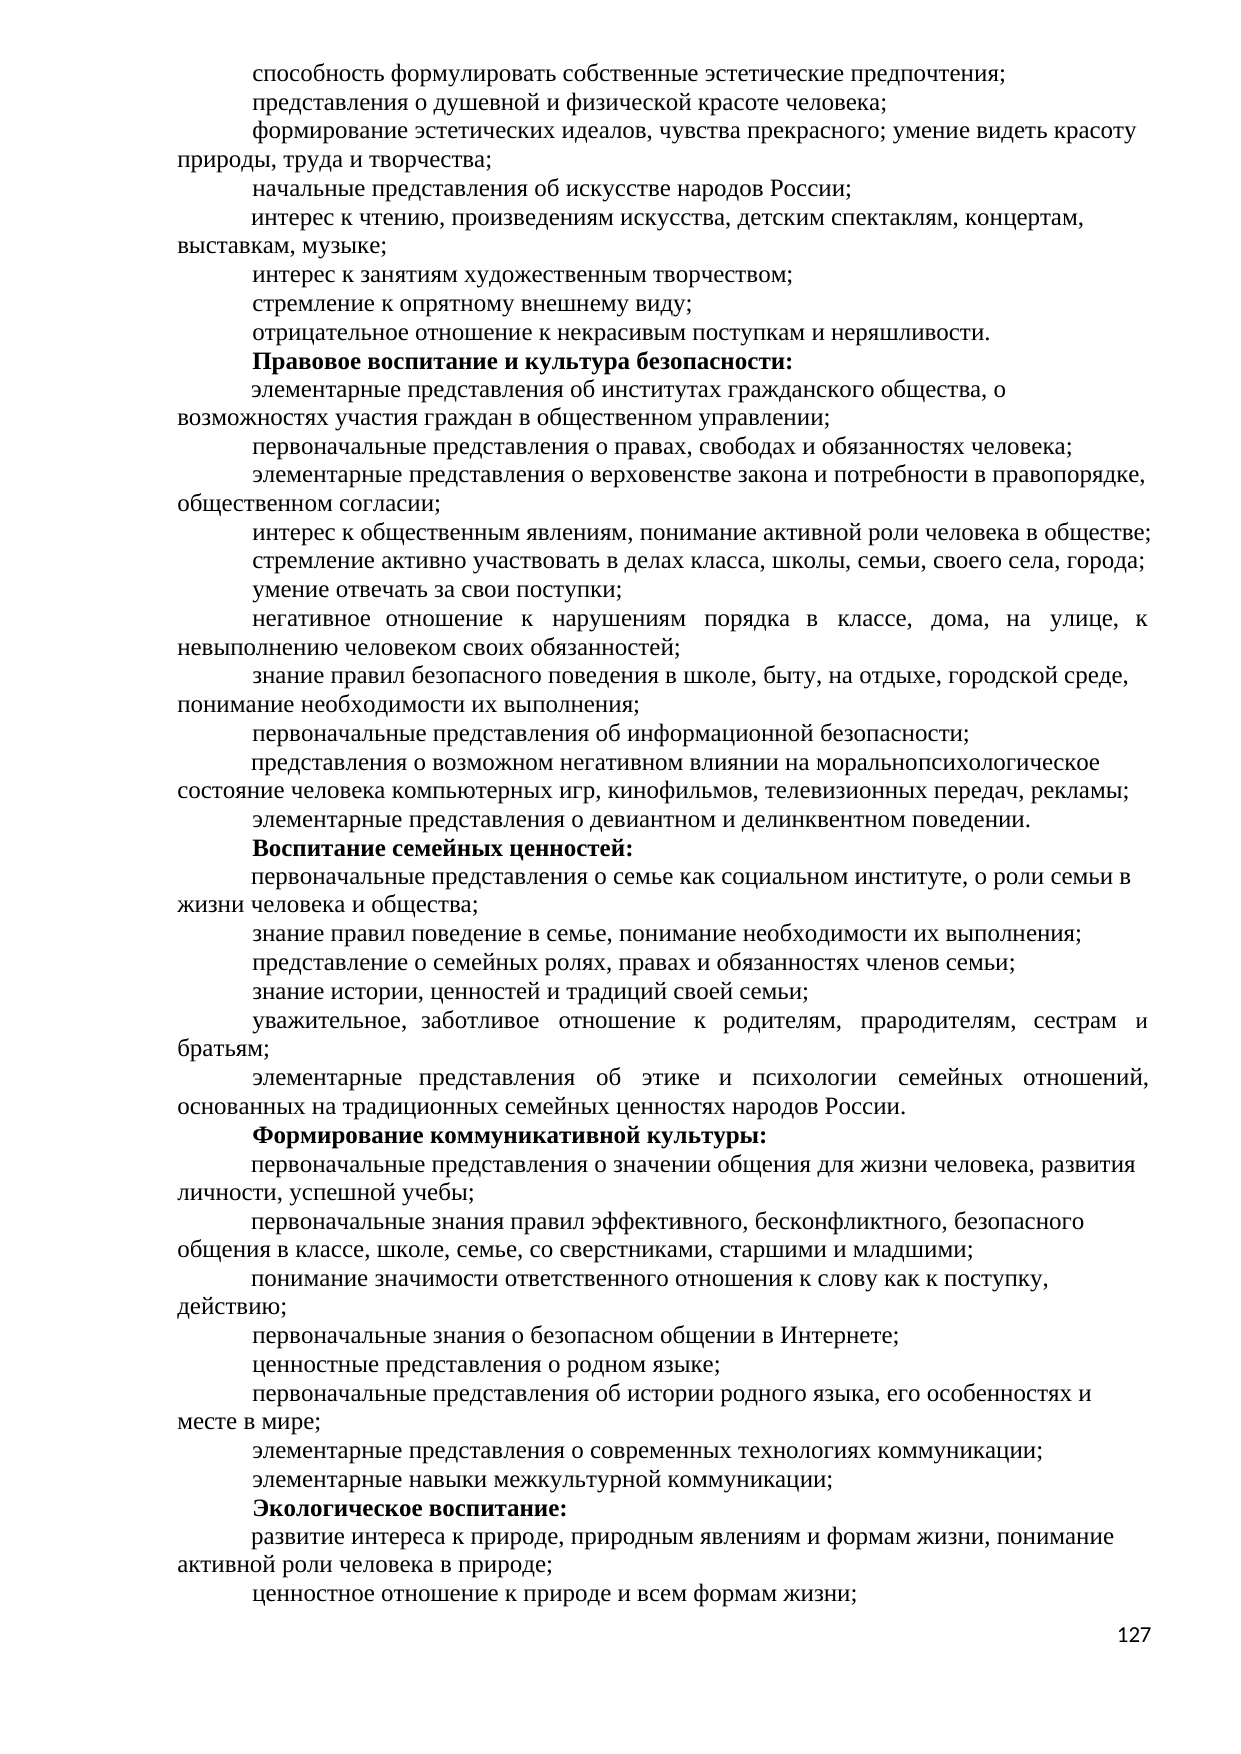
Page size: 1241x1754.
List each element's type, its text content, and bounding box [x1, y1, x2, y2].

text невыполнению человеком своих обязанностей; [177, 632, 1152, 660]
text первоначальные представления об истории родного языка, его особенностях и [252, 1378, 1152, 1406]
text уважительное, заботливое отношение к родителям, прародителям, сестрам и [252, 1005, 1152, 1033]
text негативное отношение к нарушениям порядка в классе, дома, на улице, к [252, 603, 1152, 632]
text элементарные представления об институтах гражданского общества, о возможностях участия граждан в общественном управлении; [177, 375, 1152, 431]
text формирование эстетических идеалов, чувства прекрасного; умение видеть красоту [252, 116, 1152, 144]
text ценностные представления о родном языке; [252, 1349, 1152, 1378]
text интерес к общественным явлениям, понимание активной роли человека в обществе; [252, 517, 1152, 546]
text элементарные представления об этике и психологии семейных отношений, [252, 1062, 1152, 1091]
text первоначальные представления о семье как социальном институте, о роли семьи в жизни человека и общества; [177, 863, 1150, 918]
text стремление активно участвовать в делах класса, школы, семьи, своего села, города; [252, 546, 1152, 574]
text развитие интереса к природе, природным явлениям и формам жизни, понимание активной роли человека в природе; [177, 1522, 1152, 1578]
text месте в мире; [177, 1406, 1152, 1435]
text элементарные навыки межкультурной коммуникации; Экологическое воспитание: [252, 1465, 842, 1522]
text первоначальные знания о безопасном общении в Интернете; [252, 1320, 1152, 1349]
text первоначальные представления о правах, свободах и обязанностях человека; элементарные представления о верховенстве закона и потребности в правопорядке, [252, 432, 1150, 488]
text Правовое воспитание и культура безопасности: [252, 346, 1152, 374]
text первоначальные представления о значении общения для жизни человека, развития личности, успешной учебы; [177, 1150, 1150, 1206]
text представления о возможном негативном влиянии на морально­психологическое состояние человека компьютерных игр, кинофильмов, телевизионных передач, рекламы; [177, 748, 1152, 804]
text начальные представления об искусстве народов России; [252, 173, 1152, 202]
text умение отвечать за свои поступки; [252, 574, 1152, 603]
text общественном согласии; [177, 488, 1152, 517]
text представления о душевной и физической красоте человека; [252, 87, 1152, 116]
text братьям; [177, 1033, 1152, 1062]
text знание правил безопасного поведения в школе, быту, на отдыхе, городской среде, [252, 660, 1152, 689]
text Формирование коммуникативной культуры: [252, 1120, 1152, 1149]
text способность формулировать собственные эстетические предпочтения; [252, 58, 1152, 87]
text основанных на традиционных семейных ценностях народов России. [177, 1091, 1152, 1120]
text представление о семейных ролях, правах и обязанностях членов семьи; [252, 947, 1152, 976]
text понимание необходимости их выполнения; [177, 689, 1152, 718]
text стремление к опрятному внешнему виду; [252, 288, 1152, 317]
text ценностное отношение к природе и всем формам жизни; [252, 1578, 1152, 1607]
text первоначальные знания правил эффективного, бесконфликтного, безопасного общения в классе, школе, семье, со сверстниками, старшими и младшими; [177, 1207, 1150, 1263]
text знание истории, ценностей и традиций своей семьи; [252, 976, 1152, 1005]
text интерес к занятиям художественным творчеством; [252, 259, 1152, 288]
text 127 [1117, 1620, 1152, 1648]
text интерес к чтению, произведениям искусства, детским спектаклям, концертам, выставкам, музыке; [177, 203, 1152, 259]
text понимание значимости ответственного отношения к слову как к поступку, действию; [177, 1264, 1150, 1320]
text знание правил поведение в семье, понимание необходимости их выполнения; [252, 918, 1152, 947]
text отрицательное отношение к некрасивым поступкам и неряшливости. [252, 317, 1152, 345]
text первоначальные представления об информационной безопасности; [252, 718, 1152, 747]
text элементарные представления о современных технологиях коммуникации; [252, 1435, 1152, 1464]
text Воспитание семейных ценностей: [252, 833, 1152, 862]
text элементарные представления о девиантном и делинквентном поведении. [252, 804, 1152, 833]
text природы, труда и творчества; [177, 144, 1152, 173]
